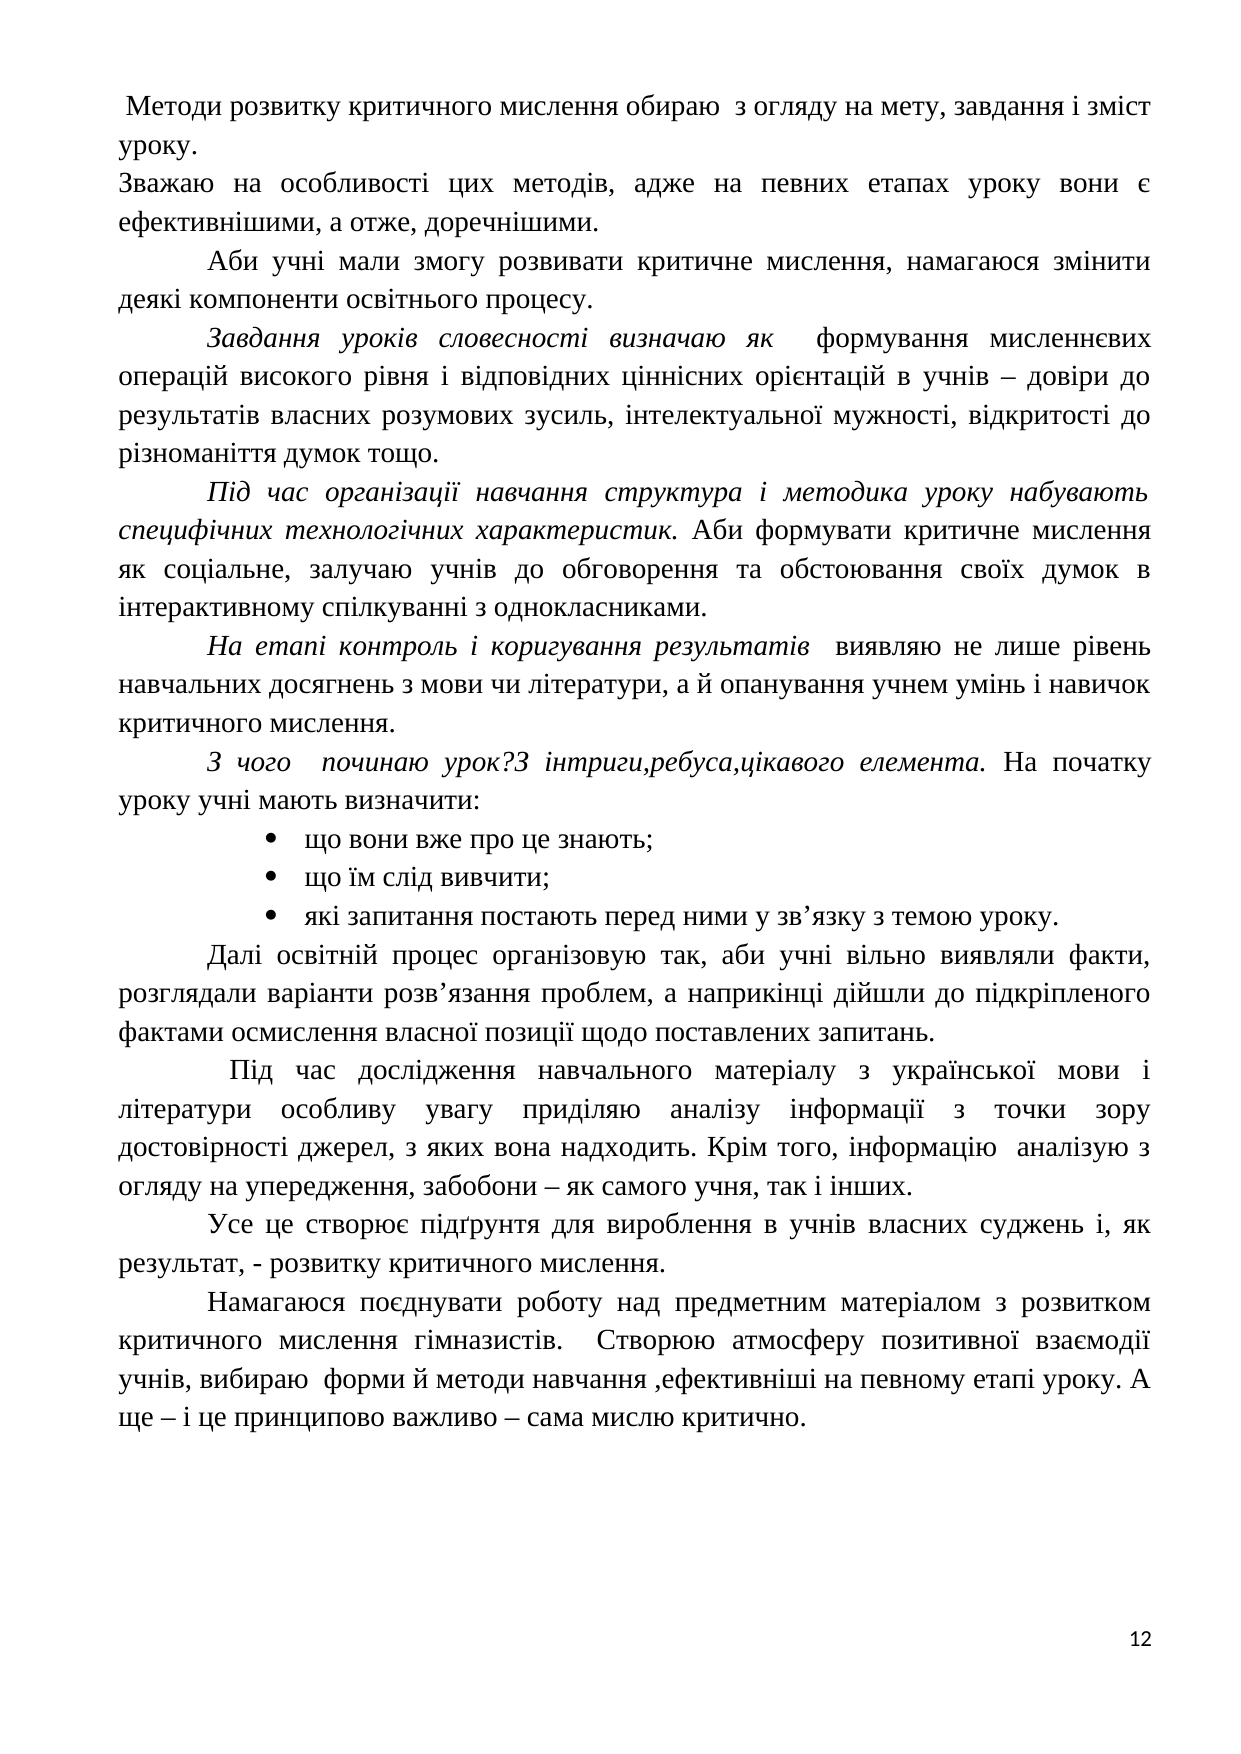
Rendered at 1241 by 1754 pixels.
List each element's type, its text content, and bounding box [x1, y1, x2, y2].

list що їм слід вивчити; [266, 859, 1152, 893]
text Методи розвитку критичного мислення обираю з огляду на мету, завдання і зміст уроку. [118, 88, 1152, 161]
list які запитання постають перед ними у зв’язку з темою уроку. [266, 898, 1152, 932]
text Зважаю на особливості цих методів, адже на певних етапах уроку вони є ефективнішими, а отже, доречнішими. [118, 166, 1152, 238]
list що вони вже про це знають; [266, 821, 1152, 854]
text Під час дослідження навчального матеріалу з української мови і літератури особливу увагу приділяю аналізу інформації з точки зору достовірності джерел, з яких вона надходить. Крім того, інформацію аналізую з огляду на упередження, забобони – як самого учня, так і інших. [118, 1052, 1152, 1202]
text Намагаюся поєднувати роботу над предметним матеріалом з розвитком критичного мислення гімназистів. Створюю атмосферу позитивної взаємодії учнів, вибираю форми й методи навчання ,ефективніші на певному етапі уроку. А ще – і це принципово важливо – сама мислю критично. [118, 1284, 1152, 1433]
text З чого починаю урок?З інтриги,ребуса,цікавого елемента. На початку уроку учні мають визначити: [118, 744, 1152, 816]
text Далі освітній процес організовую так, аби учні вільно виявляли факти, розглядали варіанти розв’язання проблем, а наприкінці дійшли до підкріпленого фактами осмислення власної позиції щодо поставлених запитань. [118, 937, 1152, 1047]
text Усе це створює підґрунтя для вироблення в учнів власних суджень і, як результат, - розвитку критичного мислення. [118, 1207, 1152, 1279]
text На етапі контроль і коригування результатів виявляю не лише рівень навчальних досягнень з мови чи літератури, а й опанування учнем умінь і навичок критичного мислення. [118, 628, 1152, 739]
text Аби учні мали змогу розвивати критичне мислення, намагаюся змінити деякі компоненти освітнього процесу. [118, 243, 1152, 315]
text Завдання уроків словесності визначаю як формування мисленнєвих операцій високого рівня і відповідних ціннісних орієнтацій в учнів – довіри до результатів власних розумових зусиль, інтелектуальної мужності, відкритості до різноманіття думок тощо. [118, 320, 1152, 469]
text Під час організації навчання структура і методика уроку набувають специфічних технологічних характеристик. Аби формувати критичне мислення як соціальне, залучаю учнів до обговорення та обстоювання своїх думок в інтерактивному спілкуванні з однокласниками. [118, 474, 1152, 623]
